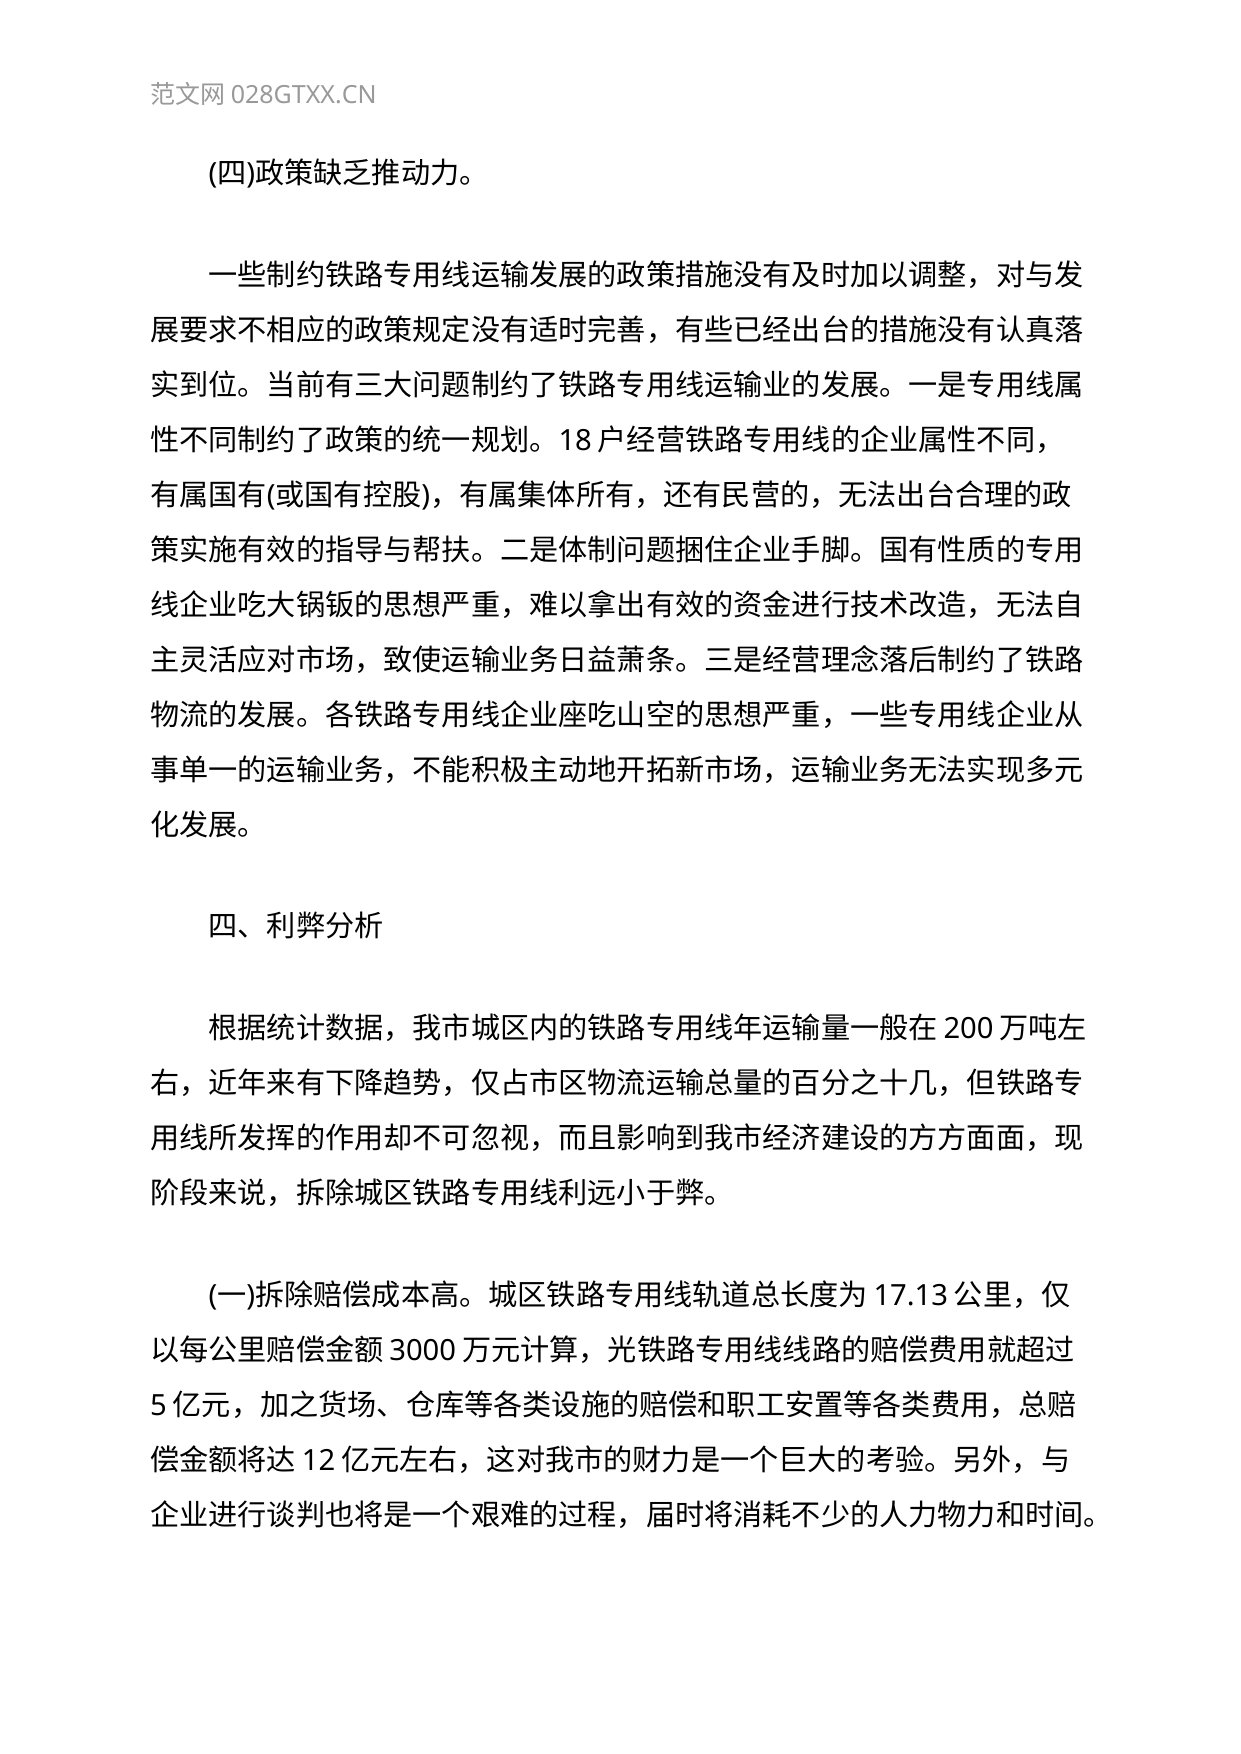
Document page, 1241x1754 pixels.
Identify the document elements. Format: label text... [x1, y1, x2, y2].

text 根据统计数据，我市城区内的铁路专用线年运输量一般在200万吨左右，近年来有下降趋势，仅占市区物流运输总量的百分之十几，但铁路专用线所发挥的作用却不可忽视，而且影响到我市经济建设的方方面面，现阶段来说，拆除城区铁路专用线利远小于弊。 [150, 1005, 1090, 1212]
text (一)拆除赔偿成本高。城区铁路专用线轨道总长度为17.13公里，仅以每公里赔偿金额3000万元计算，光铁路专用线线路的赔偿费用就超过5亿元，加之货场、仓库等各类设施的赔偿和职工安置等各类费用，总赔偿金额将达12亿元左右，这对我市的财力是一个巨大的考验。另外，与企业进行谈判也将是一个艰难的过程，届时将消耗不少的人力物力和时间。 [150, 1271, 1090, 1533]
text 一些制约铁路专用线运输发展的政策措施没有及时加以调整，对与发展要求不相应的政策规定没有适时完善，有些已经出台的措施没有认真落实到位。当前有三大问题制约了铁路专用线运输业的发展。一是专用线属性不同制约了政策的统一规划。18户经营铁路专用线的企业属性不同，有属国有(或国有控股)，有属集体所有，还有民营的，无法出台合理的政策实施有效的指导与帮扶。二是体制问题捆住企业手脚。国有性质的专用线企业吃大锅钣的思想严重，难以拿出有效的资金进行技术改造，无法自主灵活应对市场，致使运输业务日益萧条。三是经营理念落后制约了铁路物流的发展。各铁路专用线企业座吃山空的思想严重，一些专用线企业从事单一的运输业务，不能积极主动地开拓新市场，运输业务无法实现多元化发展。 [150, 252, 1090, 843]
text (四)政策缺乏推动力。 [150, 150, 1090, 192]
text 四、利弊分析 [150, 903, 1090, 945]
